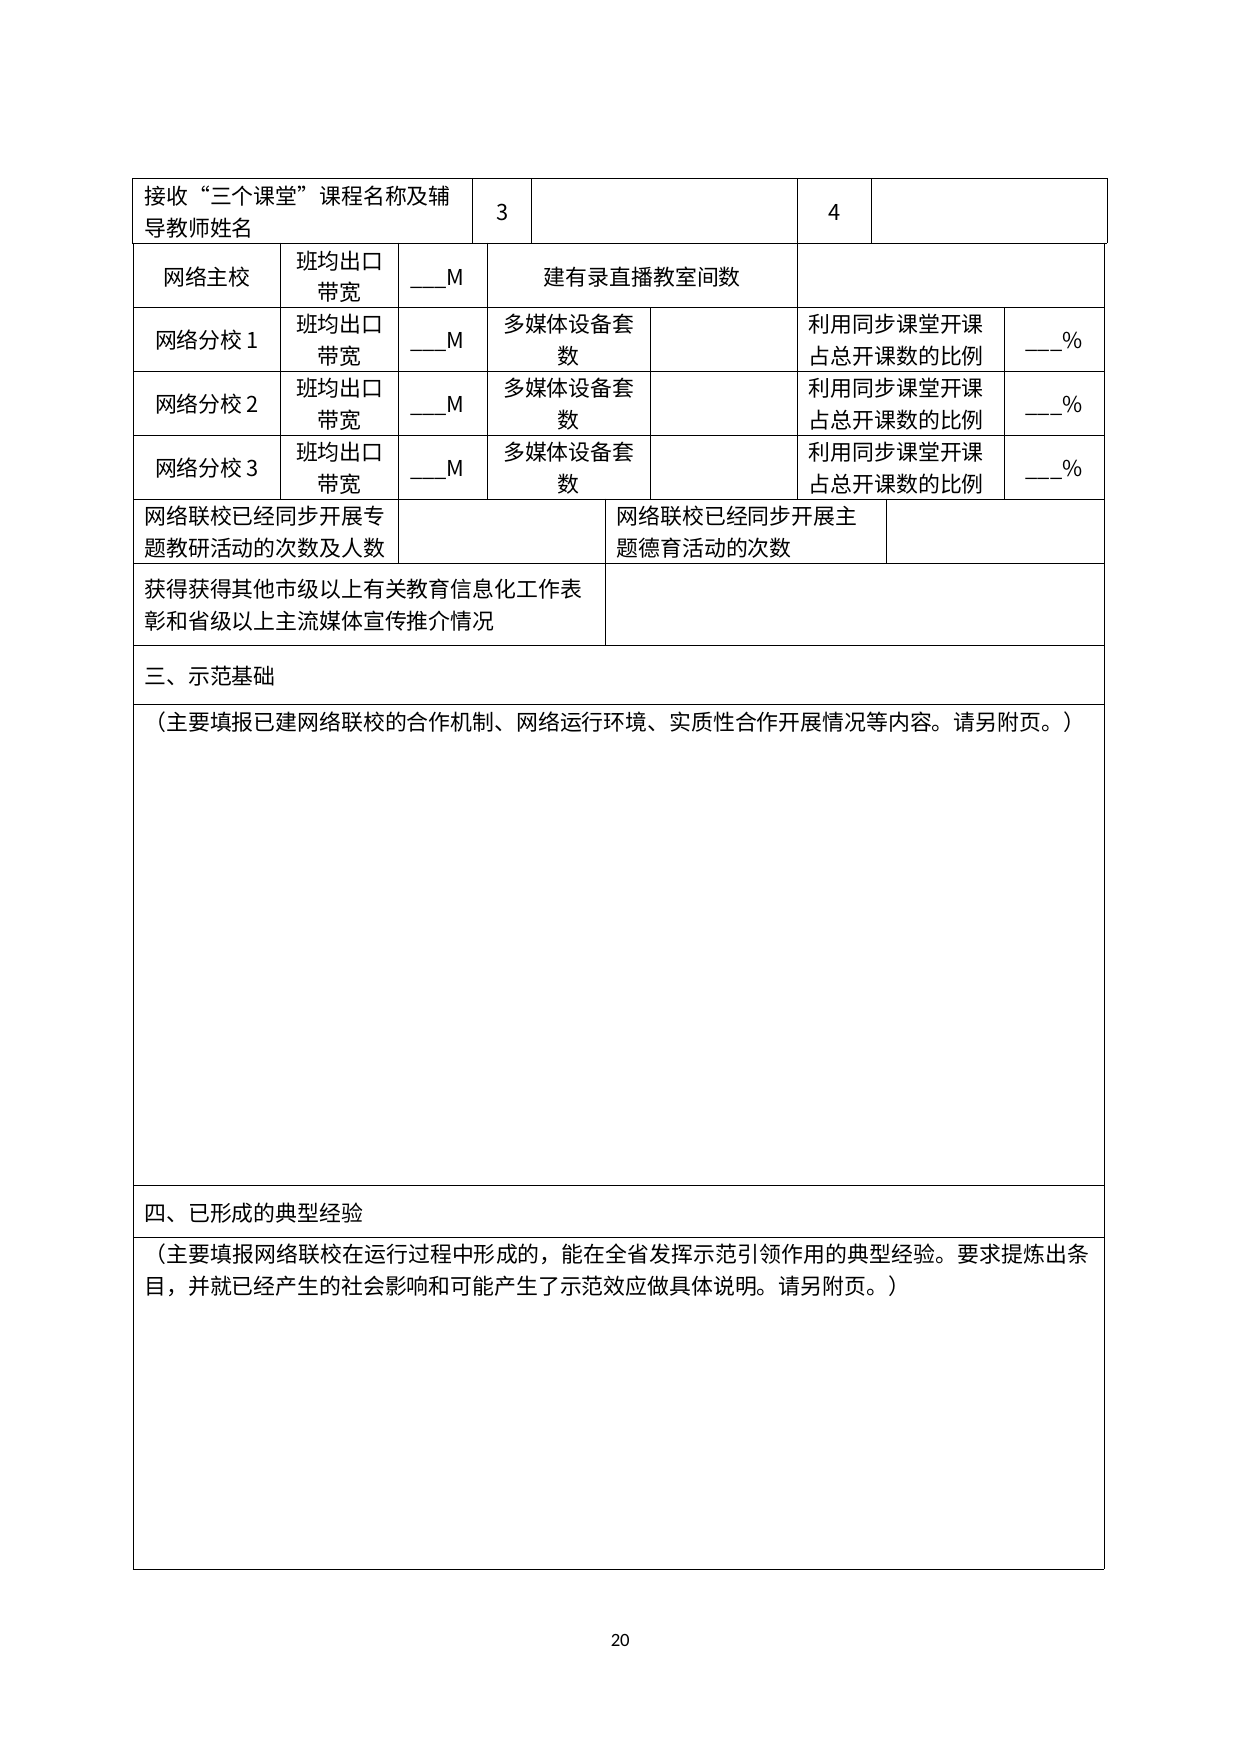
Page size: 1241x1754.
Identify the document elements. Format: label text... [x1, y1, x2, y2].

table_cell [651, 372, 797, 435]
table_cell ___% [1005, 308, 1104, 371]
table_cell 网络分校3 [134, 436, 280, 498]
table_cell ___M [399, 308, 487, 371]
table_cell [134, 1238, 1104, 1569]
table_cell 网络联校已经同步开展主题德育活动的次数 [606, 500, 886, 562]
table_cell ___M [399, 244, 487, 307]
table_cell [606, 564, 1104, 645]
table_cell 多媒体设备套数 [488, 372, 650, 435]
table_cell [887, 500, 1104, 562]
table_cell 班均出口带宽 [281, 308, 398, 371]
table_cell [532, 179, 797, 243]
table_cell 建有录直播教室间数 [488, 244, 797, 307]
table_cell 网络分校2 [134, 372, 280, 435]
table_cell ___% [1005, 436, 1104, 498]
table_cell 网络主校 [134, 244, 280, 307]
table_cell 网络联校已经同步开展专题教研活动的次数及人数 [134, 500, 398, 562]
table_cell [798, 244, 1104, 307]
table_cell 多媒体设备套数 [488, 436, 650, 498]
table_cell 三、示范基础 [134, 646, 1104, 704]
table_cell 获得获得其他市级以上有关教育信息化工作表彰和省级以上主流媒体宣传推介情况 [134, 564, 605, 645]
table_cell 四、已形成的典型经验 [134, 1186, 1104, 1237]
table_cell 多媒体设备套数 [488, 308, 650, 371]
table_cell ___M [399, 372, 487, 435]
table_cell [651, 436, 797, 498]
table_cell [872, 179, 1107, 243]
table_cell [651, 308, 797, 371]
table_cell （主要填报已建网络联校的合作机制、网络运行环境、实质性合作开展情况等内容。请另附页。） [134, 705, 1104, 1185]
table_cell 班均出口带宽 [281, 436, 398, 498]
table_cell ___M [399, 436, 487, 498]
table_cell 3 [473, 179, 531, 243]
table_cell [133, 179, 472, 243]
table_cell 4 [798, 179, 871, 243]
table_cell 网络分校1 [134, 308, 280, 371]
table_cell [399, 500, 605, 562]
table_cell 班均出口带宽 [281, 372, 398, 435]
table_cell 利用同步课堂开课占总开课数的比例 [798, 308, 1004, 371]
table_cell 班均出口带宽 [281, 244, 398, 307]
table_cell 利用同步课堂开课占总开课数的比例 [798, 436, 1004, 498]
table_cell ___% [1005, 372, 1104, 435]
table_cell 利用同步课堂开课占总开课数的比例 [798, 372, 1004, 435]
